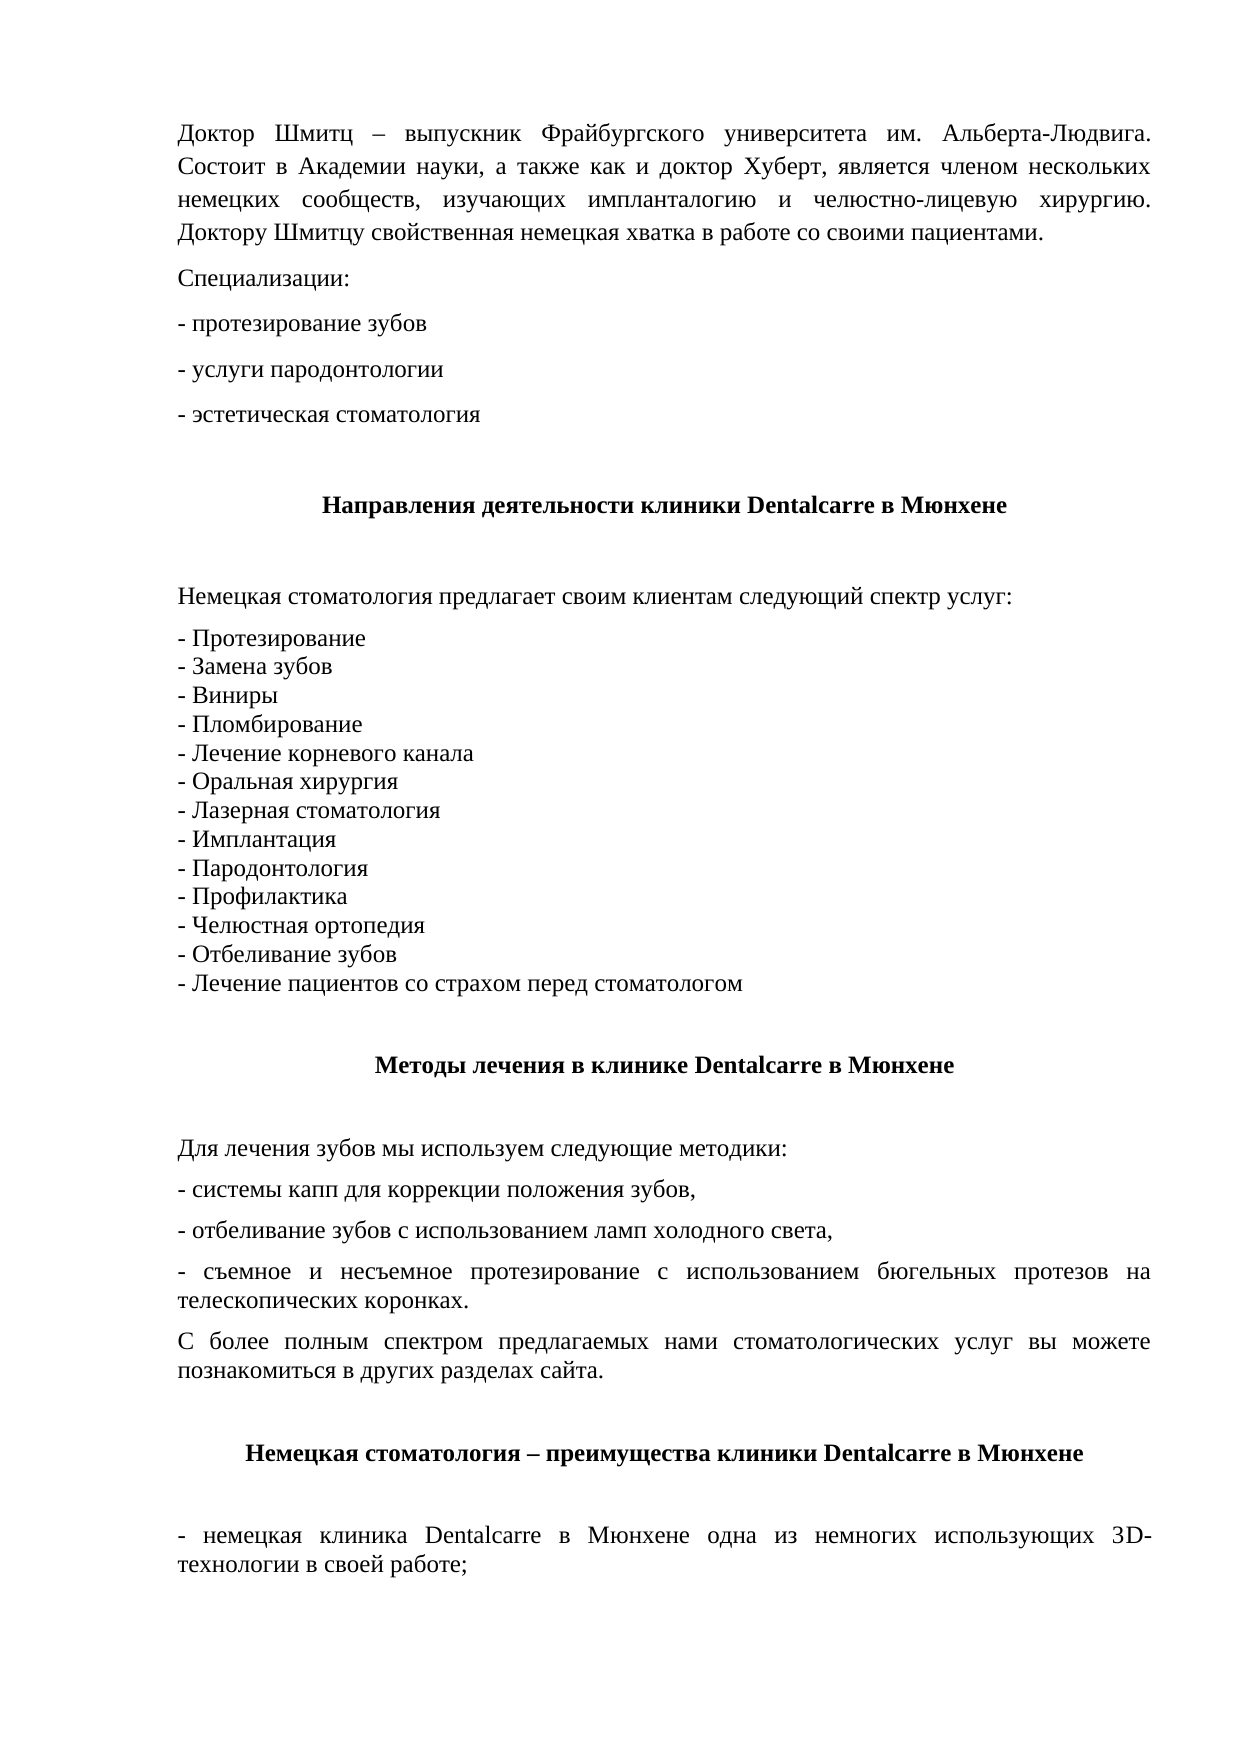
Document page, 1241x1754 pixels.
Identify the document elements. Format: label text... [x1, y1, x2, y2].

text Доктор Шмитц – выпускник Фрайбургского университета им. Альберта-Людвига. Состоит в Академии науки, а также как и доктор Хуберт, является членом нескольких немецких сообществ, изучающих импланталогию и челюстно-лицевую хирургию. Доктору Шмитцу свойственная немецкая хватка в работе со своими пациентами. [177, 118, 1152, 246]
text Специализации: [177, 263, 1152, 291]
text - системы капп для коррекции положения зубов, [177, 1174, 1152, 1203]
text Для лечения зубов мы используем следующие методики: [177, 1133, 1152, 1161]
text Немецкая стоматология предлагает своим клиентам следующий спектр услуг: [177, 581, 1152, 610]
text - эстетическая стоматология [177, 399, 1152, 428]
text Немецкая стоматология – преимущества клиники Dentalcarre в Мюнхене [177, 1438, 1152, 1466]
text - немецкая клиника Dentalcarre в Мюнхене одна из немногих использующих 3D-технологии в своей работе; [177, 1520, 1152, 1578]
text - отбеливание зубов с использованием ламп холодного света, [177, 1215, 1152, 1244]
text - услуги пародонтологии [177, 354, 1152, 382]
text С более полным спектром предлагаемых нами стоматологических услуг вы можете познакомиться в других разделах сайта. [177, 1326, 1152, 1384]
text - Протезирование - Замена зубов - Виниры - Пломбирование - Лечение корневого канала - Оральная хирургия - Лазерная стоматология - Имплантация - Пародонтология - Профилактика - Челюстная ортопедия - Отбеливание зубов - Лечение пациентов со страхом перед стоматологом [177, 623, 1152, 996]
text Направления деятельности клиники Dentalcarre в Мюнхене [177, 490, 1152, 519]
text - съемное и несъемное протезирование с использованием бюгельных протезов на телескопических коронках. [177, 1256, 1152, 1314]
text Методы лечения в клинике Dentalcarre в Мюнхене [177, 1050, 1152, 1079]
text - протезирование зубов [177, 308, 1152, 337]
